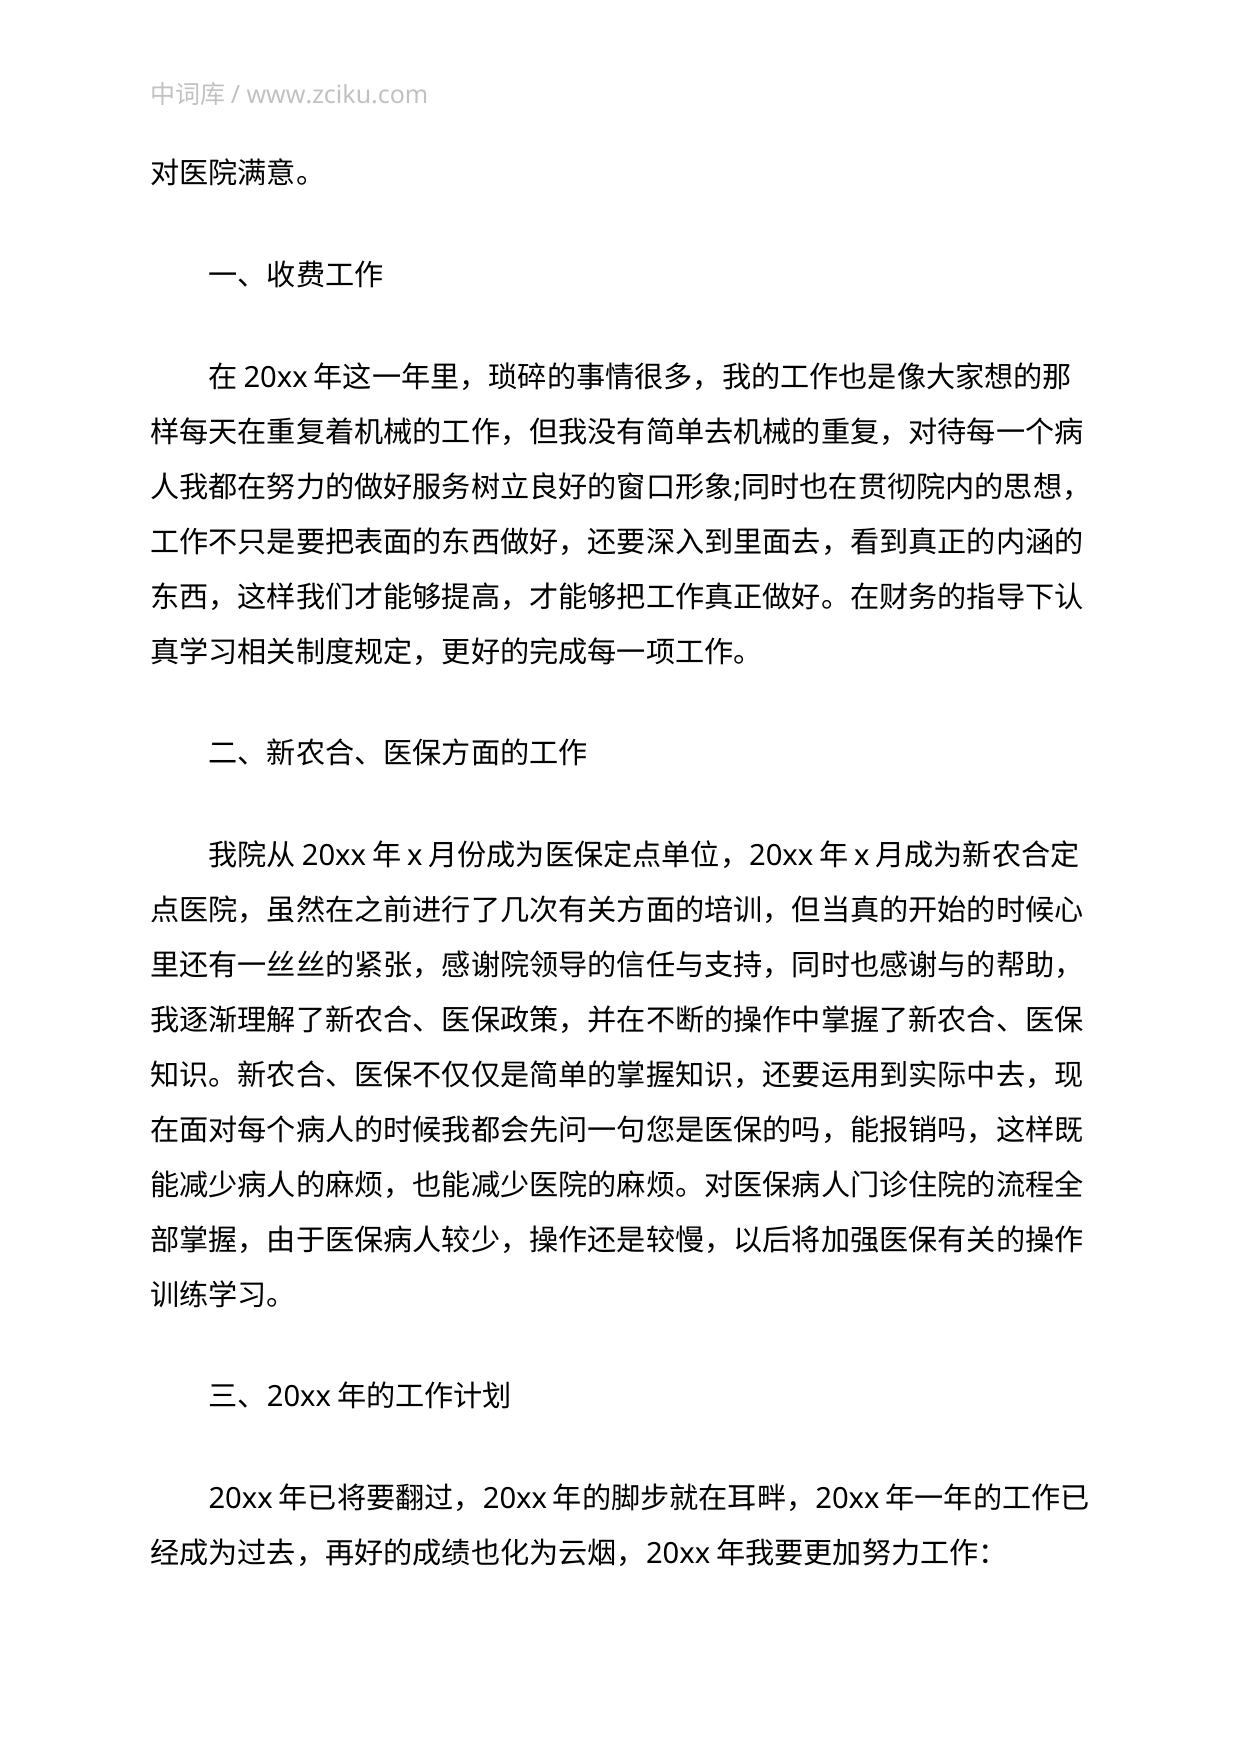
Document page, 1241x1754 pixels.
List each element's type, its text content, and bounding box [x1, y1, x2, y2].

text 在20xx年这一年里，琐碎的事情很多，我的工作也是像大家想的那样每天在重复着机械的工作，但我没有简单去机械的重复，对待每一个病人我都在努力的做好服务树立良好的窗口形象;同时也在贯彻院内的思想，工作不只是要把表面的东西做好，还要深入到里面去，看到真正的内涵的东西，这样我们才能够提高，才能够把工作真正做好。在财务的指导下认真学习相关制度规定，更好的完成每一项工作。 [150, 353, 1090, 671]
text 二、新农合、医保方面的工作 [150, 730, 1090, 772]
text 三、20xx年的工作计划 [150, 1373, 1090, 1415]
text 一、收费工作 [150, 252, 1090, 294]
text 20xx年已将要翻过，20xx年的脚步就在耳畔，20xx年一年的工作已经成为过去，再好的成绩也化为云烟，20xx年我要更加努力工作： [150, 1475, 1090, 1572]
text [150, 150, 1090, 192]
text 我院从20xx年x月份成为医保定点单位，20xx年x月成为新农合定点医院，虽然在之前进行了几次有关方面的培训，但当真的开始的时候心里还有一丝丝的紧张，感谢院领导的信任与支持，同时也感谢与的帮助，我逐渐理解了新农合、医保政策，并在不断的操作中掌握了新农合、医保知识。新农合、医保不仅仅是简单的掌握知识，还要运用到实际中去，现在面对每个病人的时候我都会先问一句您是医保的吗，能报销吗，这样既能减少病人的麻烦，也能减少医院的麻烦。对医保病人门诊住院的流程全部掌握，由于医保病人较少，操作还是较慢，以后将加强医保有关的操作训练学习。 [150, 832, 1090, 1313]
